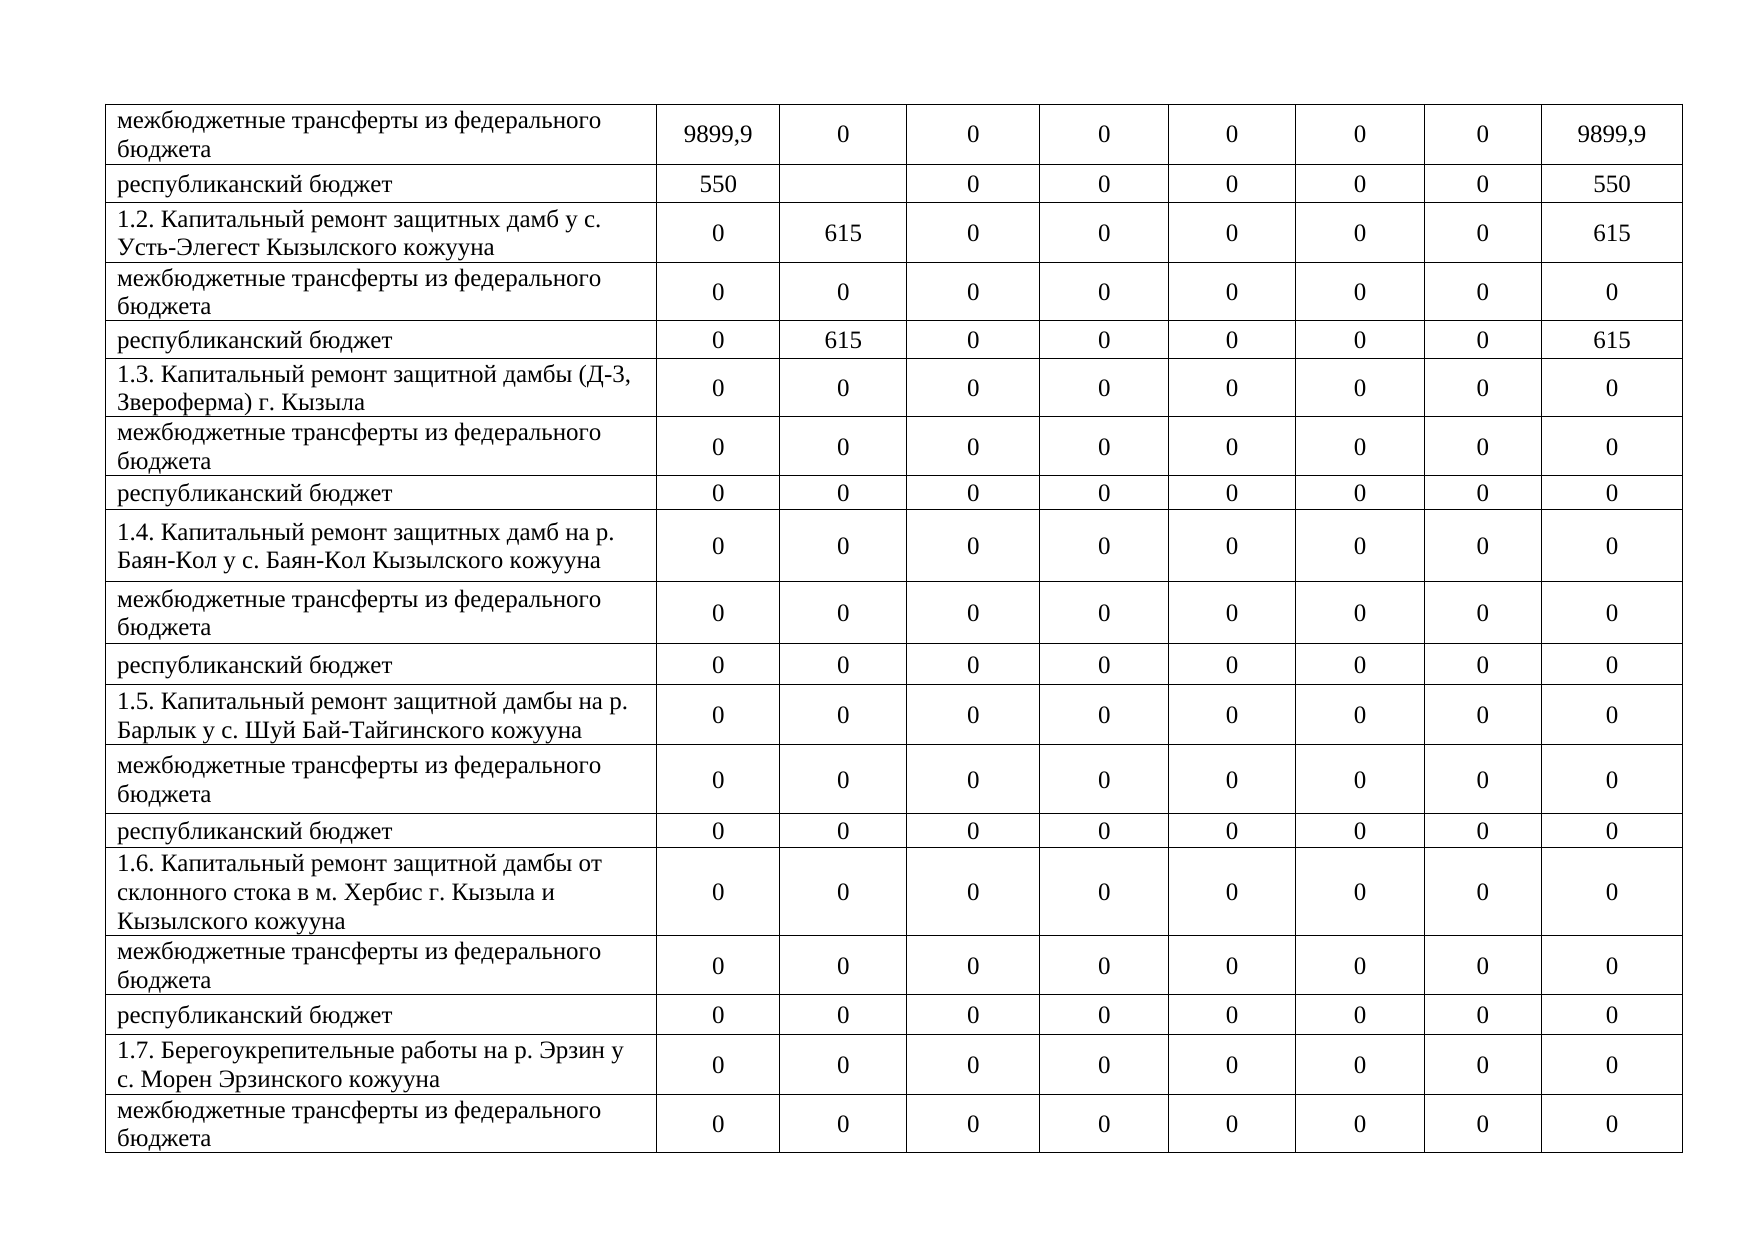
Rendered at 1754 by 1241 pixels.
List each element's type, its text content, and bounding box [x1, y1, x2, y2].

table_cell 0 [780, 848, 906, 935]
table_cell 0 [907, 321, 1039, 358]
table_cell 0 [1425, 1095, 1541, 1152]
table_cell 0 [907, 1095, 1039, 1152]
table_cell 0 [657, 814, 779, 847]
table_cell 0 [780, 105, 906, 163]
table_cell 0 [1425, 359, 1541, 416]
table_cell 0 [657, 1035, 779, 1094]
table_cell 0 [1169, 644, 1295, 684]
table_cell 0 [1169, 1095, 1295, 1152]
table_cell 0 [780, 936, 906, 994]
table_cell 0 [907, 936, 1039, 994]
table_cell 615 [780, 321, 906, 358]
table_cell 0 [657, 359, 779, 416]
table_cell 0 [1425, 685, 1541, 744]
table_cell 0 [780, 1035, 906, 1094]
table_cell 0 [1296, 263, 1424, 320]
table_cell 0 [1296, 359, 1424, 416]
table_cell республиканский бюджет [106, 814, 656, 847]
table_cell республиканский бюджет [106, 165, 656, 202]
table_cell 0 [1425, 936, 1541, 994]
table_cell 0 [1040, 203, 1168, 262]
table_cell 0 [1425, 644, 1541, 684]
table_cell 0 [780, 359, 906, 416]
table_cell 0 [780, 510, 906, 581]
table_cell 0 [657, 510, 779, 581]
table_cell 0 [1542, 745, 1682, 813]
table_cell 0 [1040, 359, 1168, 416]
table_cell 0 [1040, 510, 1168, 581]
table_cell 0 [780, 685, 906, 744]
table_cell 0 [1040, 848, 1168, 935]
table_cell 0 [907, 582, 1039, 643]
table_cell 0 [1542, 476, 1682, 508]
table_cell 0 [1425, 510, 1541, 581]
table_cell 0 [1040, 105, 1168, 163]
table_cell межбюджетные трансферты из федерального бюджета [106, 745, 656, 813]
table_cell 0 [907, 476, 1039, 508]
table_cell 0 [1040, 1095, 1168, 1152]
table_cell 615 [780, 203, 906, 262]
table_cell 0 [1542, 359, 1682, 416]
table_cell 0 [907, 814, 1039, 847]
table_cell 0 [1169, 321, 1295, 358]
table_cell 0 [780, 1095, 906, 1152]
table_cell 0 [1296, 995, 1424, 1034]
table_cell 0 [1040, 745, 1168, 813]
table_cell 0 [1425, 105, 1541, 163]
table_cell 0 [1296, 476, 1424, 508]
table_cell 0 [1425, 814, 1541, 847]
table_cell 0 [907, 359, 1039, 416]
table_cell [106, 1095, 656, 1152]
table_cell 0 [657, 321, 779, 358]
table_cell межбюджетные трансферты из федерального бюджета [106, 582, 656, 643]
table_cell 0 [657, 745, 779, 813]
table_cell 0 [1542, 582, 1682, 643]
table_cell 0 [1169, 510, 1295, 581]
table_cell 0 [657, 936, 779, 994]
table_cell 0 [1425, 165, 1541, 202]
table_cell 1.6. Капитальный ремонт защитной дамбы от склонного стока в м. Хербис г. Кызыла и Кызылского кожууна [106, 848, 656, 935]
table_cell 0 [907, 105, 1039, 163]
table_cell 0 [1425, 263, 1541, 320]
table_cell 0 [1296, 165, 1424, 202]
table_cell 0 [1542, 417, 1682, 475]
table_cell 1.2. Капитальный ремонт защитных дамб у с. Усть-Элегест Кызылского кожууна [106, 203, 656, 262]
table_cell 0 [780, 995, 906, 1034]
table_cell 0 [1040, 321, 1168, 358]
table_cell 0 [1542, 263, 1682, 320]
table_cell 0 [1296, 936, 1424, 994]
table_cell 0 [1425, 203, 1541, 262]
table_cell 0 [657, 203, 779, 262]
table_cell 0 [907, 263, 1039, 320]
table_cell 9899,9 [1542, 105, 1682, 163]
table_cell 0 [1040, 1035, 1168, 1094]
table_cell 0 [907, 848, 1039, 935]
table_cell 0 [657, 263, 779, 320]
table_cell 0 [657, 476, 779, 508]
table_cell межбюджетные трансферты из федерального бюджета [106, 936, 656, 994]
table_cell 0 [1169, 685, 1295, 744]
table_cell 0 [1296, 105, 1424, 163]
table_cell межбюджетные трансферты из федерального бюджета [106, 263, 656, 320]
table_cell 0 [1169, 745, 1295, 813]
table_cell 0 [1169, 995, 1295, 1034]
table_cell 0 [1169, 105, 1295, 163]
table_cell [780, 165, 906, 202]
table_cell 0 [1169, 165, 1295, 202]
table_cell 0 [1296, 1095, 1424, 1152]
table_cell 0 [1542, 1095, 1682, 1152]
table_cell 0 [1040, 995, 1168, 1034]
table_cell 0 [1425, 476, 1541, 508]
table_cell 0 [1296, 685, 1424, 744]
table_cell 615 [1542, 203, 1682, 262]
table_cell 0 [1040, 417, 1168, 475]
table_cell 550 [657, 165, 779, 202]
table_cell республиканский бюджет [106, 321, 656, 358]
table_cell 0 [1296, 582, 1424, 643]
table_cell 0 [907, 745, 1039, 813]
table_cell 0 [1296, 417, 1424, 475]
table_cell 0 [657, 644, 779, 684]
table_cell 0 [780, 476, 906, 508]
table_cell 0 [1296, 1035, 1424, 1094]
table_cell 0 [1296, 321, 1424, 358]
table_cell 0 [1169, 263, 1295, 320]
table_cell 0 [1425, 848, 1541, 935]
table_cell 0 [907, 995, 1039, 1034]
table_cell 0 [657, 417, 779, 475]
table_cell 0 [1296, 814, 1424, 847]
table_cell 0 [1542, 814, 1682, 847]
table_cell 0 [1169, 848, 1295, 935]
table_cell 0 [657, 1095, 779, 1152]
table_cell 0 [1169, 476, 1295, 508]
table_cell 0 [1542, 848, 1682, 935]
table_cell 1.3. Капитальный ремонт защитной дамбы (Д-3, Звероферма) г. Кызыла [106, 359, 656, 416]
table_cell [106, 105, 656, 163]
table_cell 0 [1296, 203, 1424, 262]
table_cell 0 [1542, 995, 1682, 1034]
table_cell 0 [780, 263, 906, 320]
table_cell 0 [1296, 745, 1424, 813]
table_cell 0 [780, 745, 906, 813]
table_cell 0 [907, 510, 1039, 581]
table_cell 0 [1542, 1035, 1682, 1094]
table_cell 0 [657, 995, 779, 1034]
table_cell 0 [1425, 582, 1541, 643]
table_cell 0 [1169, 814, 1295, 847]
table_cell 0 [1040, 165, 1168, 202]
table_cell 0 [1169, 359, 1295, 416]
table_cell 0 [780, 814, 906, 847]
table_cell 0 [1169, 936, 1295, 994]
table_cell 0 [1542, 510, 1682, 581]
table_cell 0 [1040, 582, 1168, 643]
table_cell 0 [907, 203, 1039, 262]
table_cell 0 [1425, 1035, 1541, 1094]
table_cell 0 [907, 644, 1039, 684]
table_cell республиканский бюджет [106, 644, 656, 684]
table_cell 0 [657, 582, 779, 643]
table_cell 0 [780, 417, 906, 475]
table_cell 550 [1542, 165, 1682, 202]
table_cell 0 [1542, 644, 1682, 684]
table_cell 1.7. Берегоукрепительные работы на р. Эрзин у с. Морен Эрзинского кожууна [106, 1035, 656, 1094]
table_cell 0 [1169, 417, 1295, 475]
table_cell 0 [657, 848, 779, 935]
table_cell 0 [780, 644, 906, 684]
table_cell 0 [780, 582, 906, 643]
table_cell 0 [1040, 476, 1168, 508]
table_cell 9899,9 [657, 105, 779, 163]
table_cell 0 [1040, 685, 1168, 744]
table_cell 0 [1425, 745, 1541, 813]
table_cell 0 [1425, 417, 1541, 475]
table_cell межбюджетные трансферты из федерального бюджета [106, 417, 656, 475]
table_cell 0 [1425, 321, 1541, 358]
table_cell 0 [1425, 995, 1541, 1034]
table_cell 0 [1542, 685, 1682, 744]
table_cell 0 [1169, 203, 1295, 262]
table_cell 0 [1040, 814, 1168, 847]
table_cell 0 [1169, 1035, 1295, 1094]
table_cell 0 [1040, 263, 1168, 320]
table_cell 1.4. Капитальный ремонт защитных дамб на р. Баян-Кол у с. Баян-Кол Кызылского кожууна [106, 510, 656, 581]
table_cell 0 [1040, 644, 1168, 684]
table_cell 0 [657, 685, 779, 744]
table_cell 0 [907, 1035, 1039, 1094]
table_cell 0 [907, 165, 1039, 202]
table_cell 0 [1296, 644, 1424, 684]
table_cell республиканский бюджет [106, 476, 656, 508]
table_cell 0 [907, 417, 1039, 475]
table_cell 615 [1542, 321, 1682, 358]
table_cell 0 [907, 685, 1039, 744]
table_cell 1.5. Капитальный ремонт защитной дамбы на р. Барлык у с. Шуй Бай-Тайгинского кожууна [106, 685, 656, 744]
table_cell 0 [1542, 936, 1682, 994]
table_cell 0 [1169, 582, 1295, 643]
table_cell республиканский бюджет [106, 995, 656, 1034]
table_cell 0 [1296, 510, 1424, 581]
table_cell 0 [1040, 936, 1168, 994]
table_cell 0 [1296, 848, 1424, 935]
